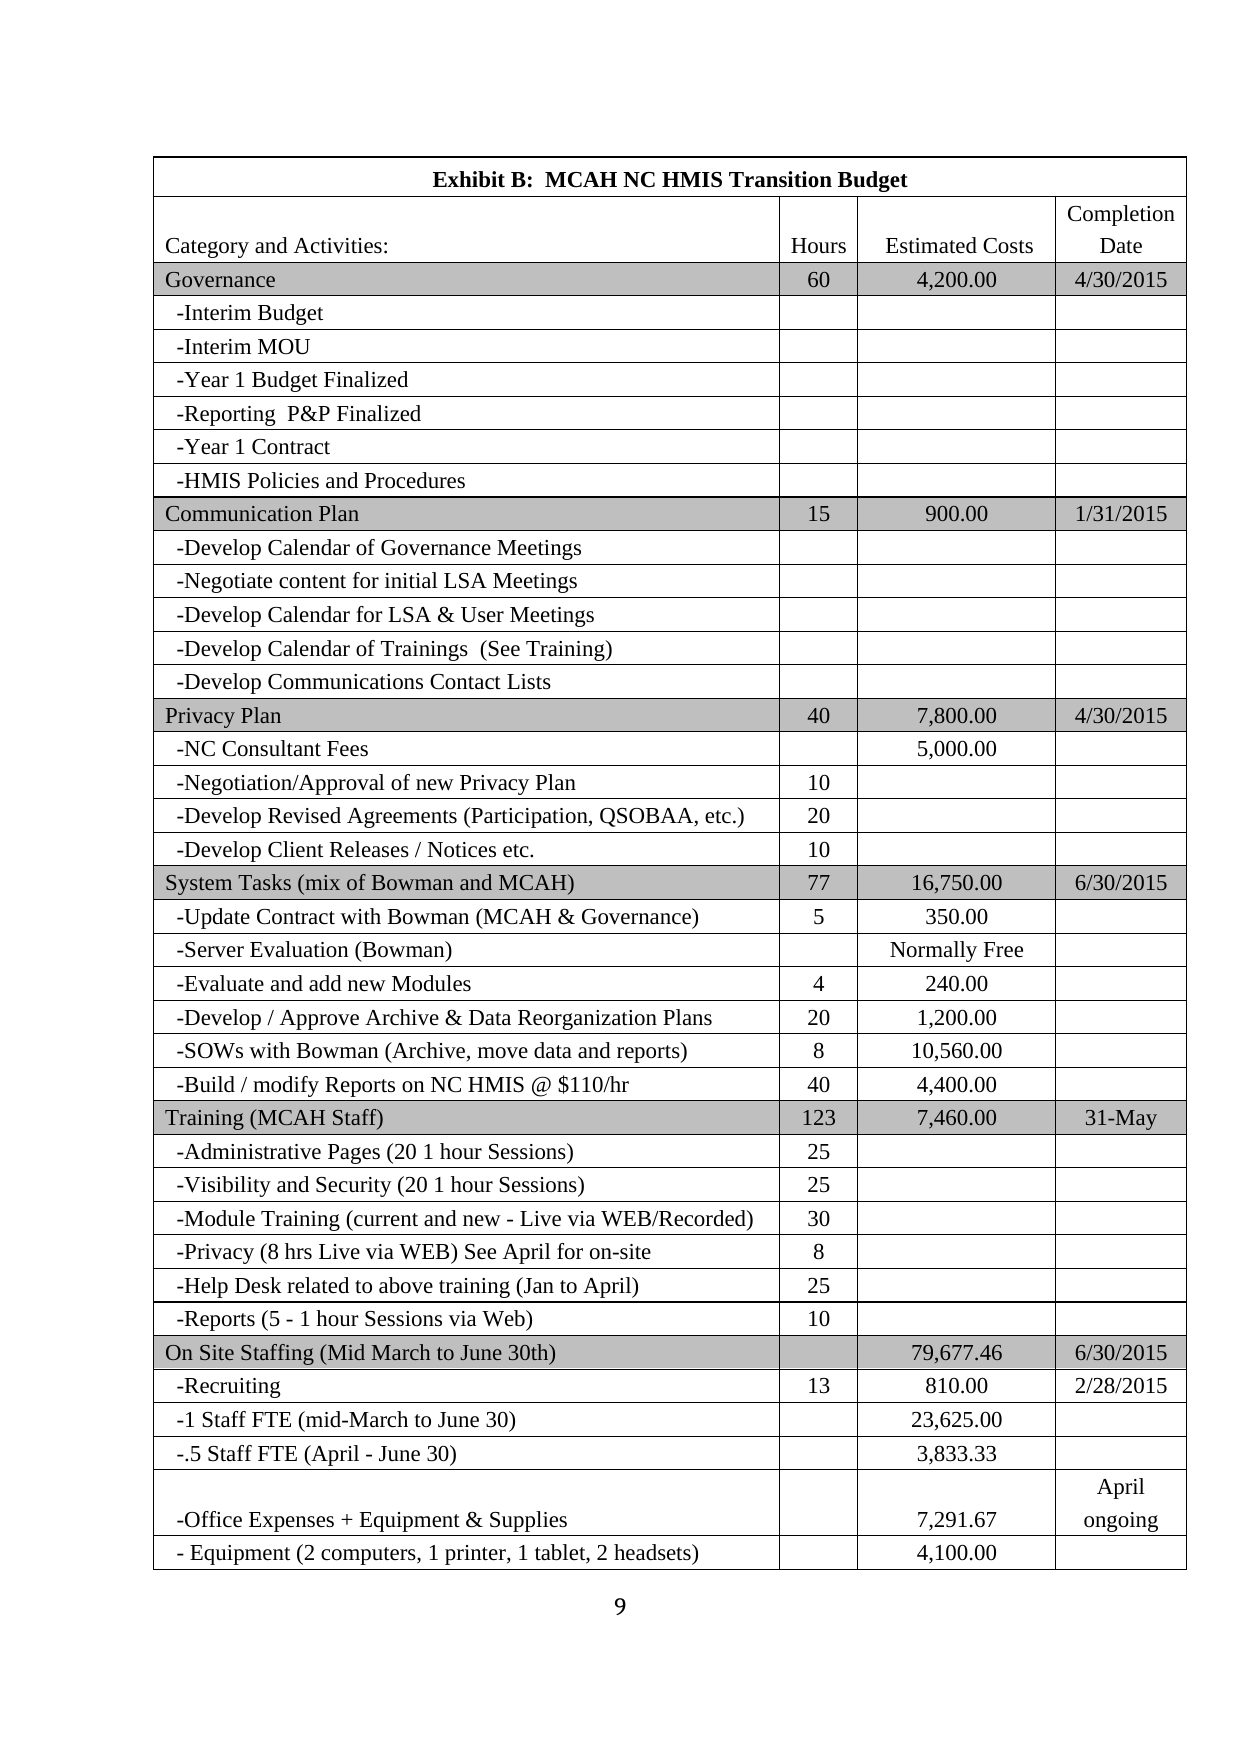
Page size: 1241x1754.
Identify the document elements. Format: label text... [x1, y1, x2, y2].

table_cell [1056, 967, 1186, 999]
table_cell 123 [780, 1101, 857, 1134]
table_cell 5,000.00 [858, 732, 1055, 765]
table_cell [1056, 565, 1186, 597]
table_cell 2/28/2015 [1056, 1370, 1186, 1402]
table_cell 7,800.00 [858, 699, 1055, 731]
table_cell [858, 766, 1055, 798]
table_cell [780, 632, 857, 664]
table_cell 4,100.00 [858, 1536, 1055, 1569]
table_cell 13 [780, 1370, 857, 1402]
table_cell [780, 363, 857, 396]
table_cell [1056, 464, 1186, 496]
table_cell 15 [780, 498, 857, 530]
table_cell 25 [780, 1269, 857, 1301]
table_cell 810.00 [858, 1370, 1055, 1402]
table_cell [780, 1470, 857, 1535]
table_cell [1056, 1068, 1186, 1100]
table_cell [780, 296, 857, 329]
table_cell [858, 1269, 1055, 1301]
table_cell 10 [780, 766, 857, 798]
table_cell Privacy Plan [154, 699, 779, 731]
table_cell -1 Staff FTE (mid-March to June 30) [154, 1403, 779, 1436]
table_cell - Equipment (2 computers, 1 printer, 1 tablet, 2 headsets) [154, 1536, 779, 1569]
table_cell [780, 598, 857, 631]
table_cell [858, 397, 1055, 429]
table_cell [1056, 1168, 1186, 1201]
table_cell [1056, 766, 1186, 798]
table_cell 1,200.00 [858, 1001, 1055, 1033]
table_cell 79,677.46 [858, 1336, 1055, 1368]
table_cell [858, 598, 1055, 631]
table_cell [1056, 833, 1186, 865]
table_cell [858, 430, 1055, 463]
table_cell -Administrative Pages (20 1 hour Sessions) [154, 1135, 779, 1167]
table_cell [858, 565, 1055, 597]
table_cell -Develop Revised Agreements (Participation, QSOBAA, etc.) [154, 799, 779, 832]
table_cell [858, 363, 1055, 396]
table_cell -SOWs with Bowman (Archive, move data and reports) [154, 1034, 779, 1067]
table_cell [858, 1235, 1055, 1268]
table_cell [780, 1437, 857, 1469]
table_cell -Reports (5 - 1 hour Sessions via Web) [154, 1303, 779, 1335]
table_cell 4,400.00 [858, 1068, 1055, 1100]
table_cell [858, 296, 1055, 329]
table_cell -Interim MOU [154, 330, 779, 362]
table_cell [1056, 363, 1186, 396]
table_cell [780, 565, 857, 597]
table_cell 40 [780, 1068, 857, 1100]
table_cell Training (MCAH Staff) [154, 1101, 779, 1134]
table_cell -Develop Calendar of Trainings (See Training) [154, 632, 779, 664]
table_cell -Negotiate content for initial LSA Meetings [154, 565, 779, 597]
table_cell -Update Contract with Bowman (MCAH & Governance) [154, 900, 779, 932]
table_cell [1056, 1403, 1186, 1436]
table_cell 77 [780, 866, 857, 899]
table_cell 7,460.00 [858, 1101, 1055, 1134]
table_cell -Evaluate and add new Modules [154, 967, 779, 999]
table_cell 25 [780, 1168, 857, 1201]
table_cell [1056, 1034, 1186, 1067]
table_cell 25 [780, 1135, 857, 1167]
table_cell 1/31/2015 [1056, 498, 1186, 530]
table_cell -Year 1 Budget Finalized [154, 363, 779, 396]
table_cell [780, 1336, 857, 1368]
table_cell [858, 531, 1055, 563]
table_cell [858, 833, 1055, 865]
table_cell [1056, 1001, 1186, 1033]
table_cell Hours [780, 197, 857, 262]
table_cell 5 [780, 900, 857, 932]
table_cell [858, 1202, 1055, 1234]
table_cell -Server Evaluation (Bowman) [154, 934, 779, 966]
table_cell 7,291.67 [858, 1470, 1055, 1535]
table_cell -Year 1 Contract [154, 430, 779, 463]
table_cell Completion Date [1056, 197, 1186, 262]
table_cell 10,560.00 [858, 1034, 1055, 1067]
table_cell -Develop Client Releases / Notices etc. [154, 833, 779, 865]
table_cell [858, 665, 1055, 698]
table_cell -Office Expenses + Equipment & Supplies [154, 1470, 779, 1535]
table_cell Estimated Costs [858, 197, 1055, 262]
table_cell [858, 632, 1055, 664]
table_cell 23,625.00 [858, 1403, 1055, 1436]
table_cell [1056, 598, 1186, 631]
table_cell On Site Staffing (Mid March to June 30th) [154, 1336, 779, 1368]
table_header Exhibit B: MCAH NC HMIS Transition Budget [154, 158, 1186, 196]
table_cell 31-May [1056, 1101, 1186, 1134]
table_cell [1056, 632, 1186, 664]
table_cell -Module Training (current and new - Live via WEB/Recorded) [154, 1202, 779, 1234]
table_cell -Negotiation/Approval of new Privacy Plan [154, 766, 779, 798]
table_cell [780, 1403, 857, 1436]
table_cell 240.00 [858, 967, 1055, 999]
table_cell -HMIS Policies and Procedures [154, 464, 779, 496]
table_cell [1056, 1536, 1186, 1569]
table_cell Governance [154, 263, 779, 295]
table_cell [1056, 799, 1186, 832]
table_cell -Develop Calendar of Governance Meetings [154, 531, 779, 563]
table_cell [1056, 397, 1186, 429]
table_cell [1056, 1235, 1186, 1268]
table_cell -Help Desk related to above training (Jan to April) [154, 1269, 779, 1301]
table_cell [1056, 732, 1186, 765]
table_cell 8 [780, 1034, 857, 1067]
table_cell [1056, 1202, 1186, 1234]
table_cell [780, 934, 857, 966]
table_cell 40 [780, 699, 857, 731]
table_cell 6/30/2015 [1056, 866, 1186, 899]
table_cell 20 [780, 1001, 857, 1033]
table_cell [858, 464, 1055, 496]
table_cell [1056, 934, 1186, 966]
table_cell 20 [780, 799, 857, 832]
table_cell [780, 665, 857, 698]
table_cell -Develop Communications Contact Lists [154, 665, 779, 698]
table_cell [858, 330, 1055, 362]
table_cell 3,833.33 [858, 1437, 1055, 1469]
table_cell [780, 330, 857, 362]
table_cell 4/30/2015 [1056, 263, 1186, 295]
table_cell [1056, 665, 1186, 698]
table_cell -Privacy (8 hrs Live via WEB) See April for on-site [154, 1235, 779, 1268]
table_cell 30 [780, 1202, 857, 1234]
table_cell [1056, 1135, 1186, 1167]
table_cell [1056, 296, 1186, 329]
table_cell [1056, 1303, 1186, 1335]
table_cell Communication Plan [154, 498, 779, 530]
table_cell [780, 732, 857, 765]
table_cell [858, 799, 1055, 832]
table_cell -Develop Calendar for LSA & User Meetings [154, 598, 779, 631]
table_cell [780, 531, 857, 563]
table_cell -.5 Staff FTE (April - June 30) [154, 1437, 779, 1469]
table_cell [858, 1135, 1055, 1167]
table_cell -Build / modify Reports on NC HMIS @ $110/hr [154, 1068, 779, 1100]
table_cell [780, 397, 857, 429]
table_cell [780, 430, 857, 463]
table_cell Category and Activities: [154, 197, 779, 262]
table_cell 4/30/2015 [1056, 699, 1186, 731]
table_cell 350.00 [858, 900, 1055, 932]
table_cell [1056, 330, 1186, 362]
table_cell [780, 464, 857, 496]
table_cell April ongoing [1056, 1470, 1186, 1535]
table_cell -Recruiting [154, 1370, 779, 1402]
table_cell [780, 1536, 857, 1569]
table_cell [858, 1168, 1055, 1201]
table_cell 900.00 [858, 498, 1055, 530]
table_cell -Develop / Approve Archive & Data Reorganization Plans [154, 1001, 779, 1033]
table_cell 8 [780, 1235, 857, 1268]
table_cell -Reporting P&P Finalized [154, 397, 779, 429]
table_cell [1056, 430, 1186, 463]
table_cell [1056, 1269, 1186, 1301]
table_cell [1056, 1437, 1186, 1469]
table_cell -NC Consultant Fees [154, 732, 779, 765]
table_cell -Interim Budget [154, 296, 779, 329]
table_cell [1056, 531, 1186, 563]
table_cell 10 [780, 1303, 857, 1335]
table_cell Normally Free [858, 934, 1055, 966]
table_cell 4,200.00 [858, 263, 1055, 295]
table_cell [858, 1303, 1055, 1335]
table_cell 6/30/2015 [1056, 1336, 1186, 1368]
table_cell 60 [780, 263, 857, 295]
table_cell System Tasks (mix of Bowman and MCAH) [154, 866, 779, 899]
table_cell 4 [780, 967, 857, 999]
table_cell 16,750.00 [858, 866, 1055, 899]
table_cell 10 [780, 833, 857, 865]
table_cell [1056, 900, 1186, 932]
table_cell -Visibility and Security (20 1 hour Sessions) [154, 1168, 779, 1201]
